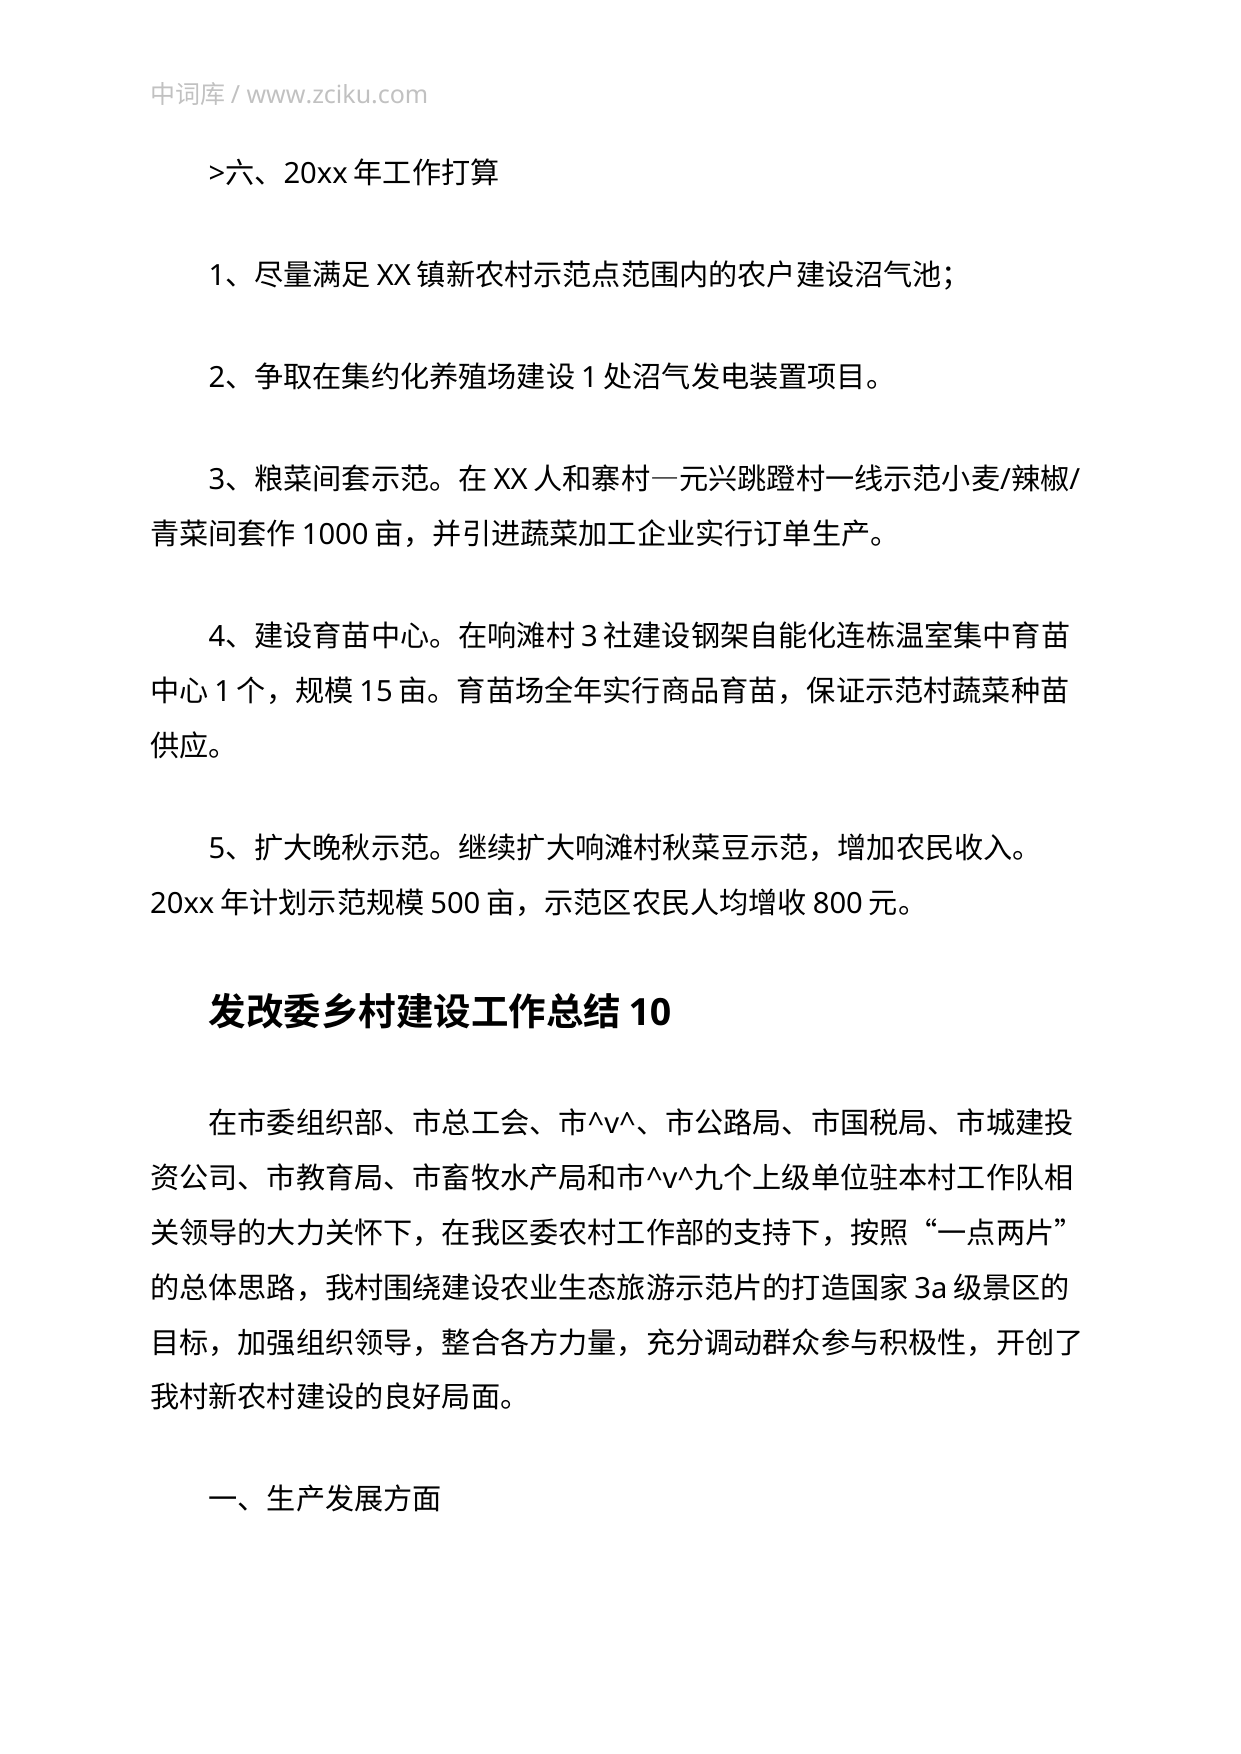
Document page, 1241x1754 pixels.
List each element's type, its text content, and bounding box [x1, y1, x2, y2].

text 发改委乡村建设工作总结10 [150, 982, 1090, 1036]
text 3、粮菜间套示范。在XX人和寨村—元兴跳蹬村一线示范小麦/辣椒/青菜间套作1000亩，并引进蔬菜加工企业实行订单生产。 [150, 456, 1090, 553]
text 5、扩大晚秋示范。继续扩大响滩村秋菜豆示范，增加农民收入。20xx年计划示范规模500亩，示范区农民人均增收800元。 [150, 825, 1090, 922]
text 2、争取在集约化养殖场建设1处沼气发电装置项目。 [150, 354, 1090, 396]
text 在市委组织部、市总工会、市^v^、市公路局、市国税局、市城建投资公司、市教育局、市畜牧水产局和市^v^九个上级单位驻本村工作队相关领导的大力关怀下，在我区委农村工作部的支持下，按照“一点两片”的总体思路，我村围绕建设农业生态旅游示范片的打造国家3a级景区的目标，加强组织领导，整合各方力量，充分调动群众参与积极性，开创了我村新农村建设的良好局面。 [150, 1099, 1090, 1416]
text 一、生产发展方面 [150, 1476, 1090, 1518]
text 4、建设育苗中心。在响滩村3社建设钢架自能化连栋温室集中育苗中心1个，规模15亩。育苗场全年实行商品育苗，保证示范村蔬菜种苗供应。 [150, 613, 1090, 765]
text >六、20xx年工作打算 [150, 150, 1090, 192]
text 1、尽量满足XX镇新农村示范点范围内的农户建设沼气池； [150, 252, 1090, 294]
